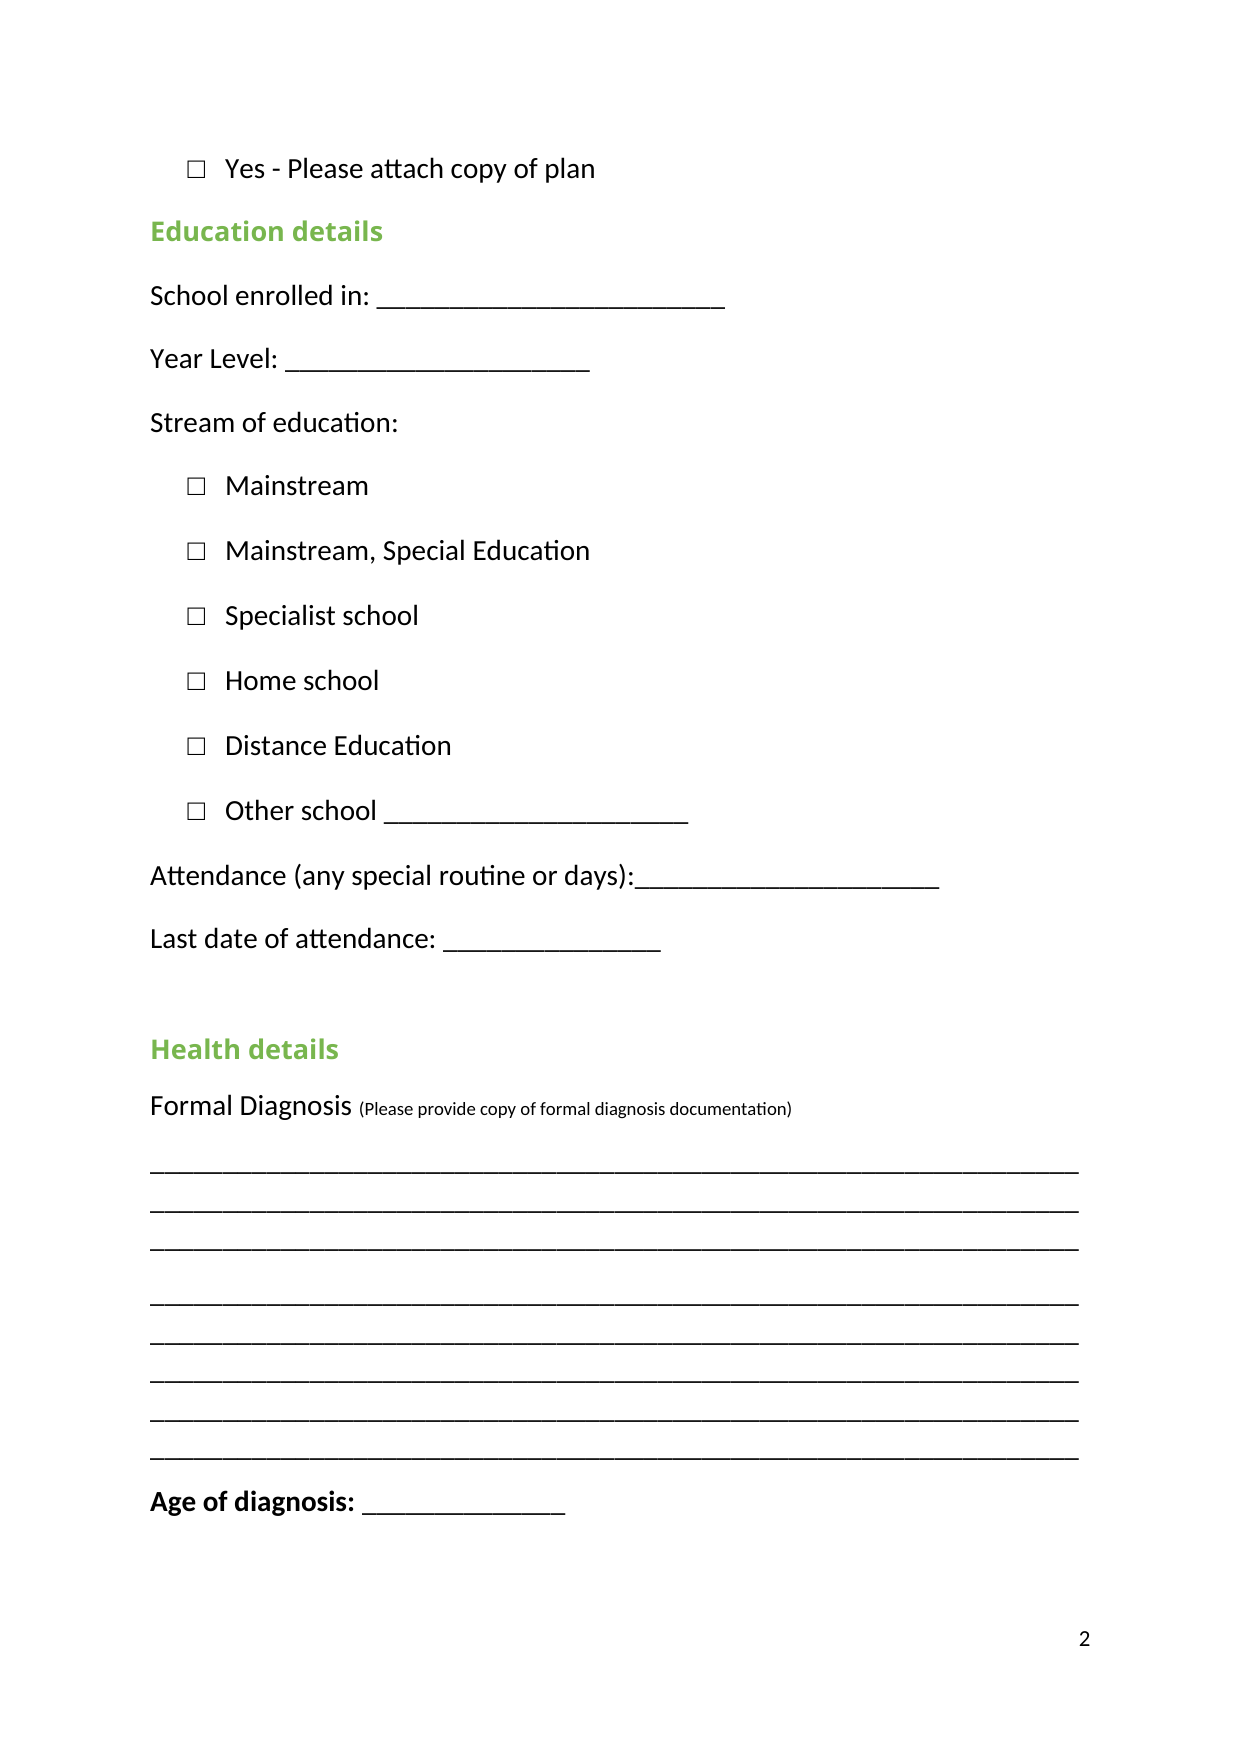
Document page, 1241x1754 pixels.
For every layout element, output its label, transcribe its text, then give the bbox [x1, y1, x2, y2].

subtitle Other school _____________________ [187, 792, 1090, 829]
text ________________________________________________________________ ________________________________________________________________________________________________________________________________ [150, 1142, 1090, 1255]
text School enrolled in: ________________________ [150, 277, 1090, 312]
text Formal Diagnosis (Please provide copy of formal diagnosis documentation) [150, 1087, 1090, 1123]
text ________________________________________________________________________________________________________________________________________________________________________________________________________________________________________________________________________________________________________________________________ [150, 1274, 1090, 1464]
subtitle Distance Education [187, 727, 1090, 764]
list Yes - Please attach copy of plan [187, 150, 1090, 187]
text Last date of attendance: _______________ [150, 921, 1090, 956]
subtitle Mainstream [187, 467, 1090, 504]
text Health details [150, 1031, 1090, 1068]
text Year Level: _____________________ [150, 340, 1090, 376]
subtitle Attendance (any special routine or days):_____________________ [150, 857, 1090, 893]
text Age of diagnosis: ______________ [150, 1483, 1090, 1519]
text Education details [150, 212, 1090, 249]
subtitle Home school [187, 662, 1090, 699]
subtitle Specialist school [187, 597, 1090, 634]
subtitle Mainstream, Special Education [187, 532, 1090, 569]
subtitle Stream of education: [150, 404, 1090, 439]
